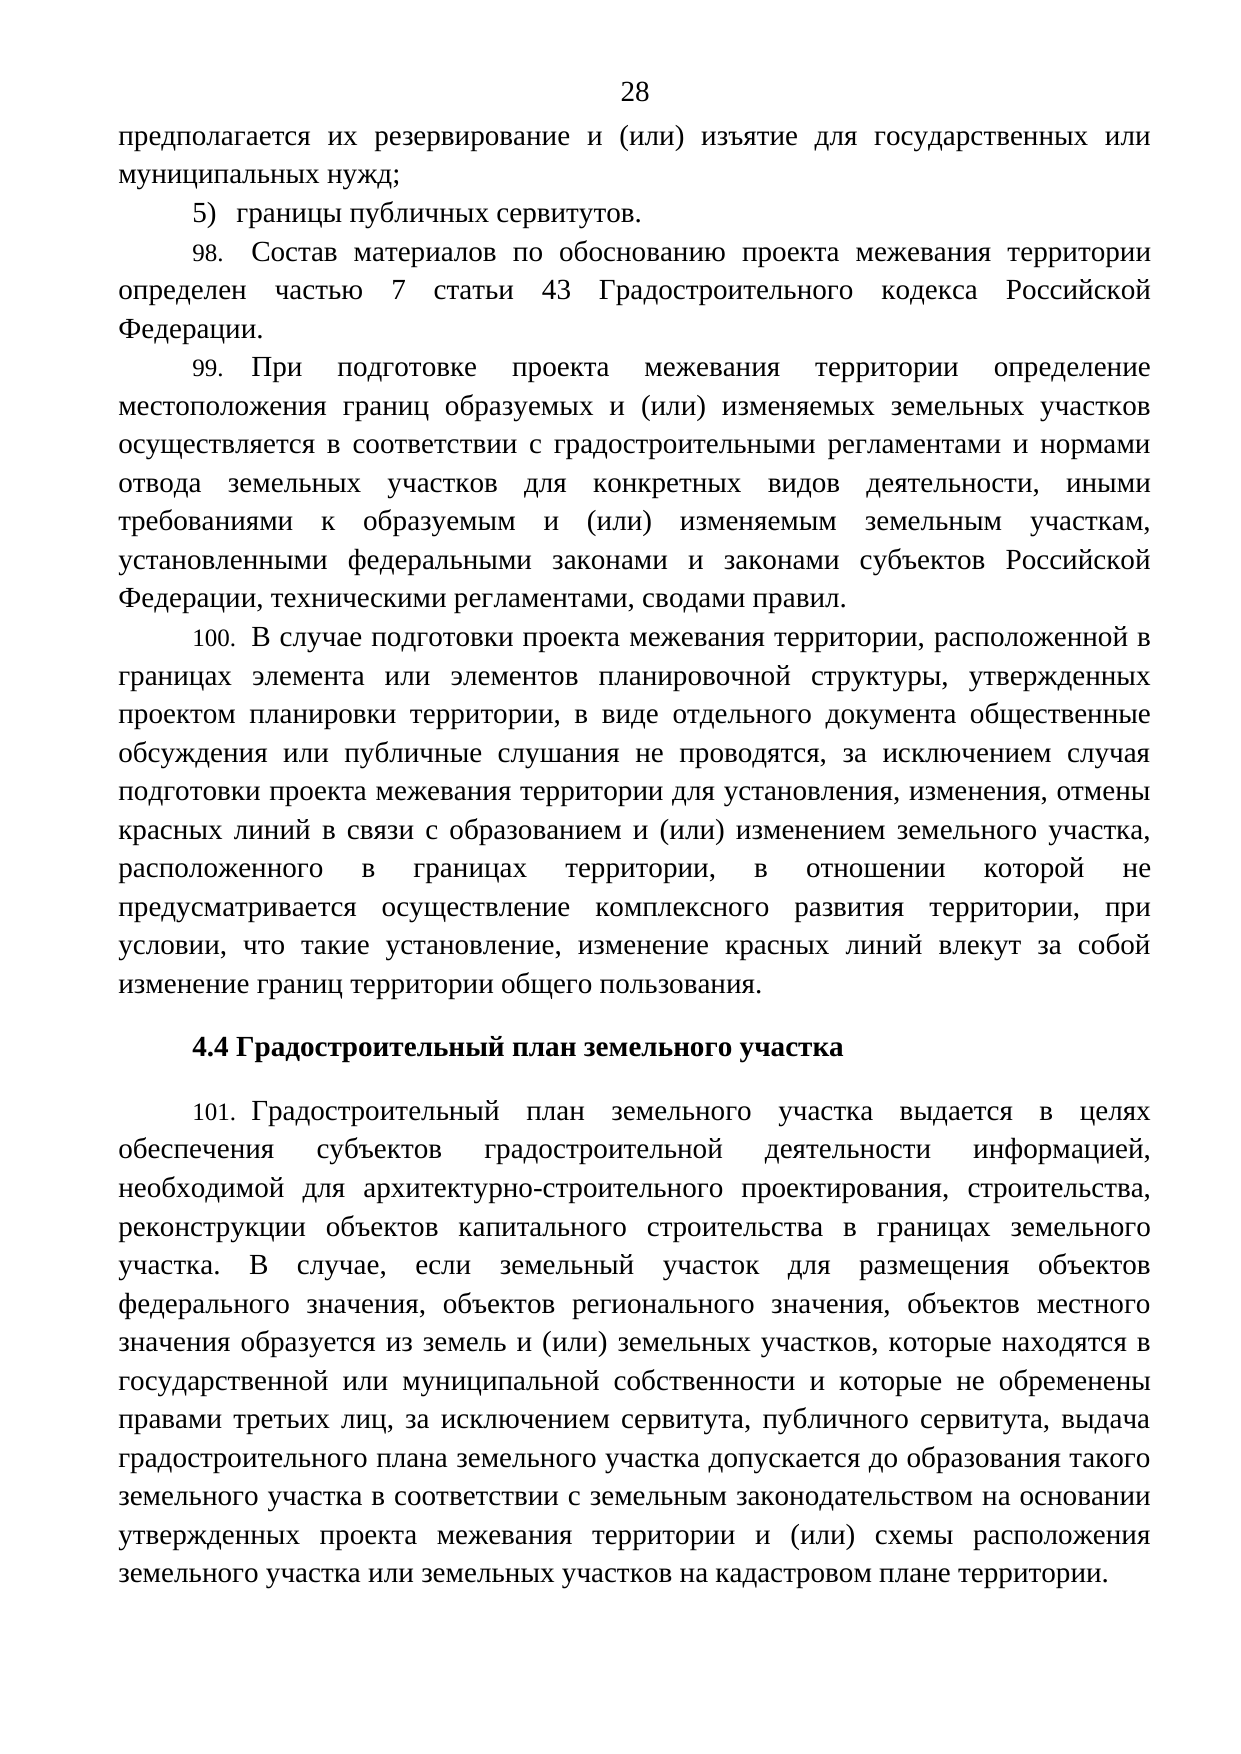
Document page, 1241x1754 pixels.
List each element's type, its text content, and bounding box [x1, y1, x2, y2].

list При подготовке проекта межевания территории определение местоположения границ образуемых и (или) изменяемых земельных участков осуществляется в соответствии с градостроительными регламентами и нормами отвода земельных участков для конкретных видов деятельности, иными требованиями к образуемым и (или) изменяемым земельным участкам, установленными федеральными законами и законами субъектов Российской Федерации, техническими регламентами, сводами правил. [118, 349, 1152, 614]
list В случае подготовки проекта межевания территории, расположенной в границах элемента или элементов планировочной структуры, утвержденных проектом планировки территории, в виде отдельного документа общественные обсуждения или публичные слушания не проводятся, за исключением случая подготовки проекта межевания территории для установления, изменения, отмены красных линий в связи с образованием и (или) изменением земельного участка, расположенного в границах территории, в отношении которой не предусматривается осуществление комплексного развития территории, при условии, что такие установление, изменение красных линий влекут за собой изменение границ территории общего пользования. [118, 619, 1152, 999]
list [118, 118, 1152, 190]
list Градостроительный план земельного участка выдается в целях обеспечения субъектов градостроительной деятельности информацией, необходимой для архитектурно-строительного проектирования, строительства, реконструкции объектов капитального строительства в границах земельного участка. В случае, если земельный участок для размещения объектов федерального значения, объектов регионального значения, объектов местного значения образуется из земель и (или) земельных участков, которые находятся в государственной или муниципальной собственности и которые не обременены правами третьих лиц, за исключением сервитута, публичного сервитута, выдача градостроительного плана земельного участка допускается до образования такого земельного участка в соответствии с земельным законодательством на основании утвержденных проекта межевания территории и (или) схемы расположения земельного участка или земельных участков на кадастровом плане территории. [118, 1093, 1152, 1589]
list границы публичных сервитутов. [118, 195, 1152, 229]
list Состав материалов по обоснованию проекта межевания территории определен частью 7 статьи 43 Градостроительного кодекса Российской Федерации. [118, 234, 1152, 344]
subtitle 4.4 Градостроительный план земельного участка [118, 1029, 1152, 1063]
